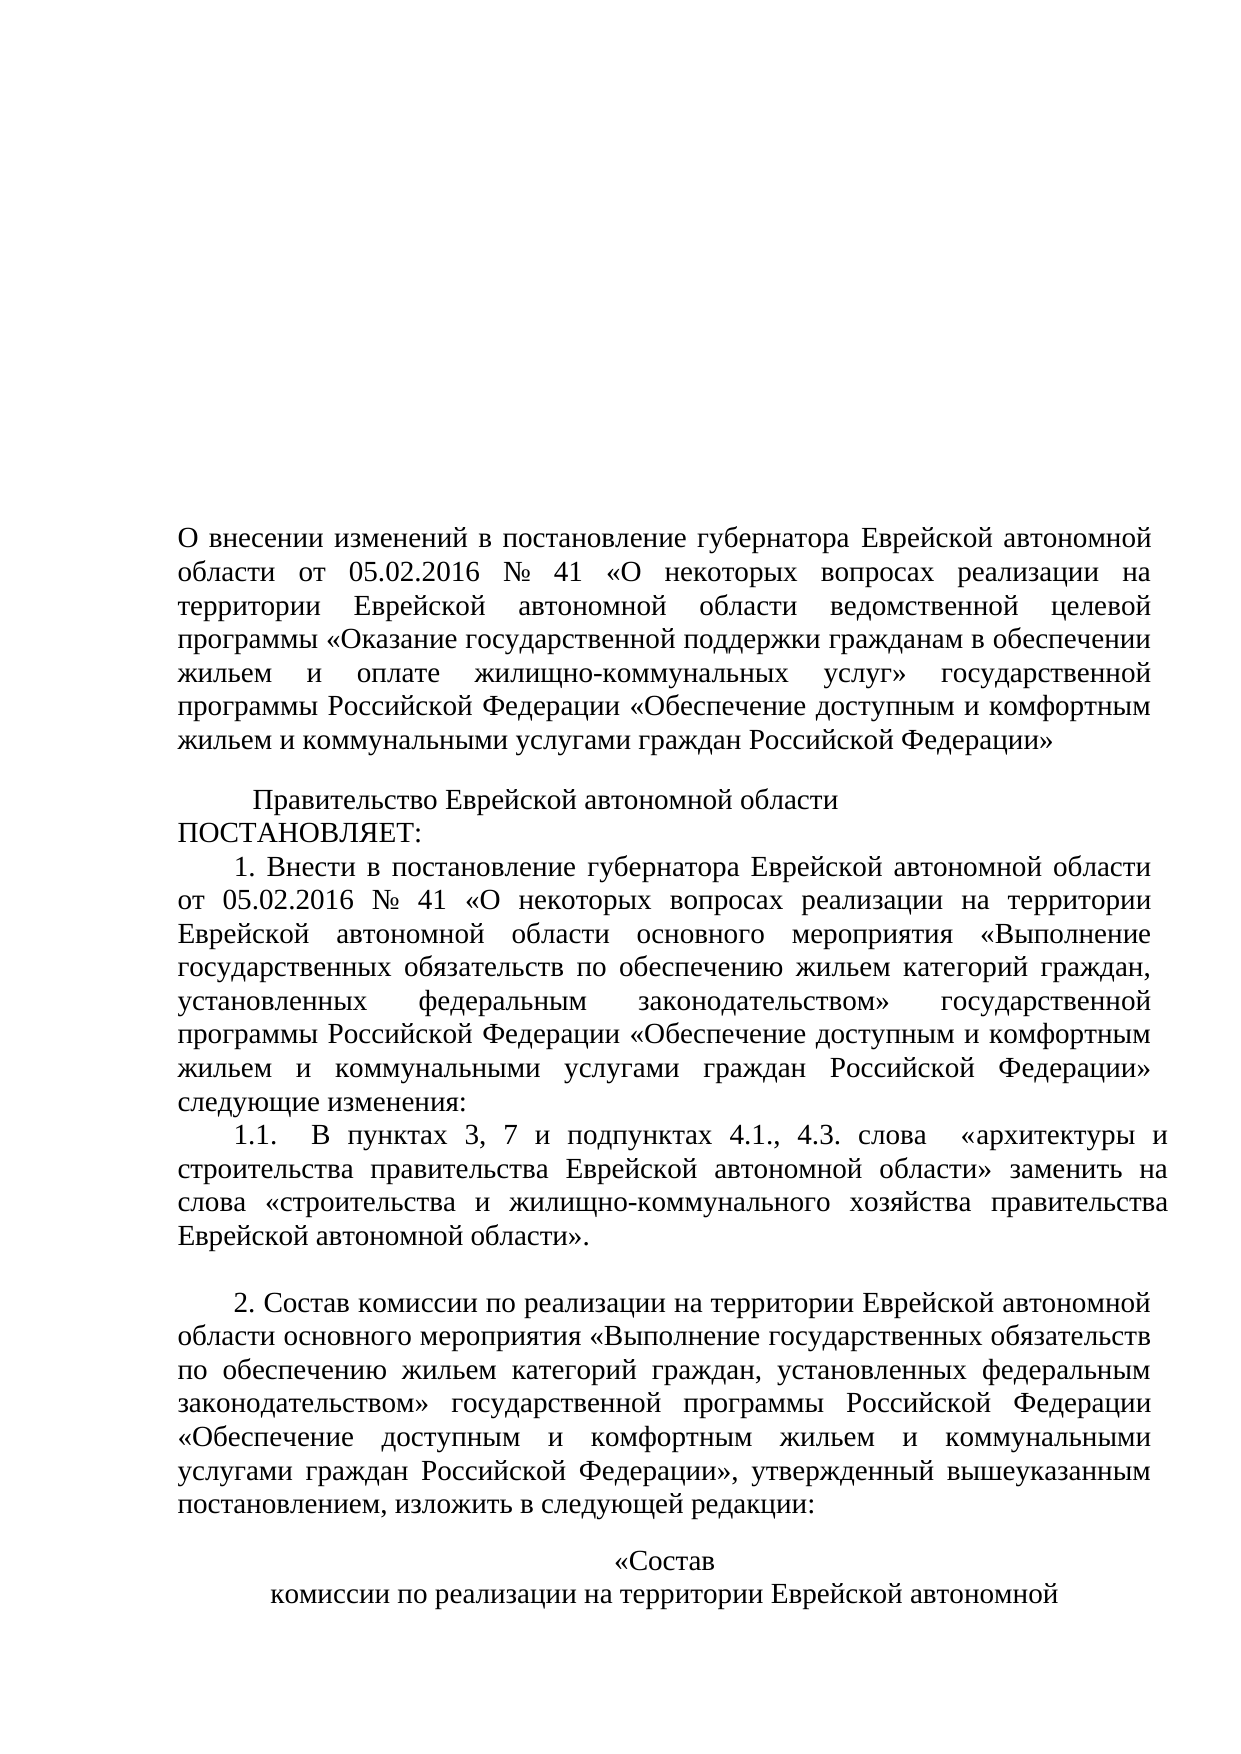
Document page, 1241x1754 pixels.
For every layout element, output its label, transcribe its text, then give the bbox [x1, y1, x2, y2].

text 1. Внести в постановление губернатора Еврейской автономной области от 05.02.2016 № 41 «О некоторых вопросах реализации на территории Еврейской автономной области основного мероприятия «Выполнение государственных обязательств по обеспечению жильем категорий граждан, установленных федеральным законодательством» государственной программы Российской Федерации «Обеспечение доступным и комфортным жильем и коммунальными услугами граждан Российской Федерации» следующие изменения: [177, 849, 1152, 1117]
text О внесении изменений в постановление губернатора Еврейской автономной области от 05.02.2016 № 41 «О некоторых вопросах реализации на территории Еврейской автономной области ведомственной целевой программы «Оказание государственной поддержки гражданам в обеспечении жильем и оплате жилищно-коммунальных услуг» государственной программы Российской Федерации «Обеспечение доступным и комфортным жильем и коммунальными услугами граждан Российской Федерации» [177, 521, 1152, 755]
text «Состав [177, 1543, 1152, 1576]
text 1.1. В пунктах 3, 7 и подпунктах 4.1., 4.3. слова «архитектуры и строительства правительства Еврейской автономной области» заменить на слова «строительства и жилищно-коммунального хозяйства правительства Еврейской автономной области». [177, 1117, 1168, 1251]
text 2. Состав комиссии по реализации на территории Еврейской автономной области основного мероприятия «Выполнение государственных обязательств по обеспечению жильем категорий граждан, установленных федеральным законодательством» государственной программы Российской Федерации «Обеспечение доступным и комфортным жильем и коммунальными услугами граждан Российской Федерации», утвержденный вышеуказанным постановлением, изложить в следующей редакции: [177, 1285, 1152, 1520]
text ПОСТАНОВЛЯЕТ: [177, 815, 1152, 849]
text Правительство Еврейской автономной области [177, 782, 1152, 815]
text комиссии по реализации на территории Еврейской автономной [177, 1576, 1152, 1610]
